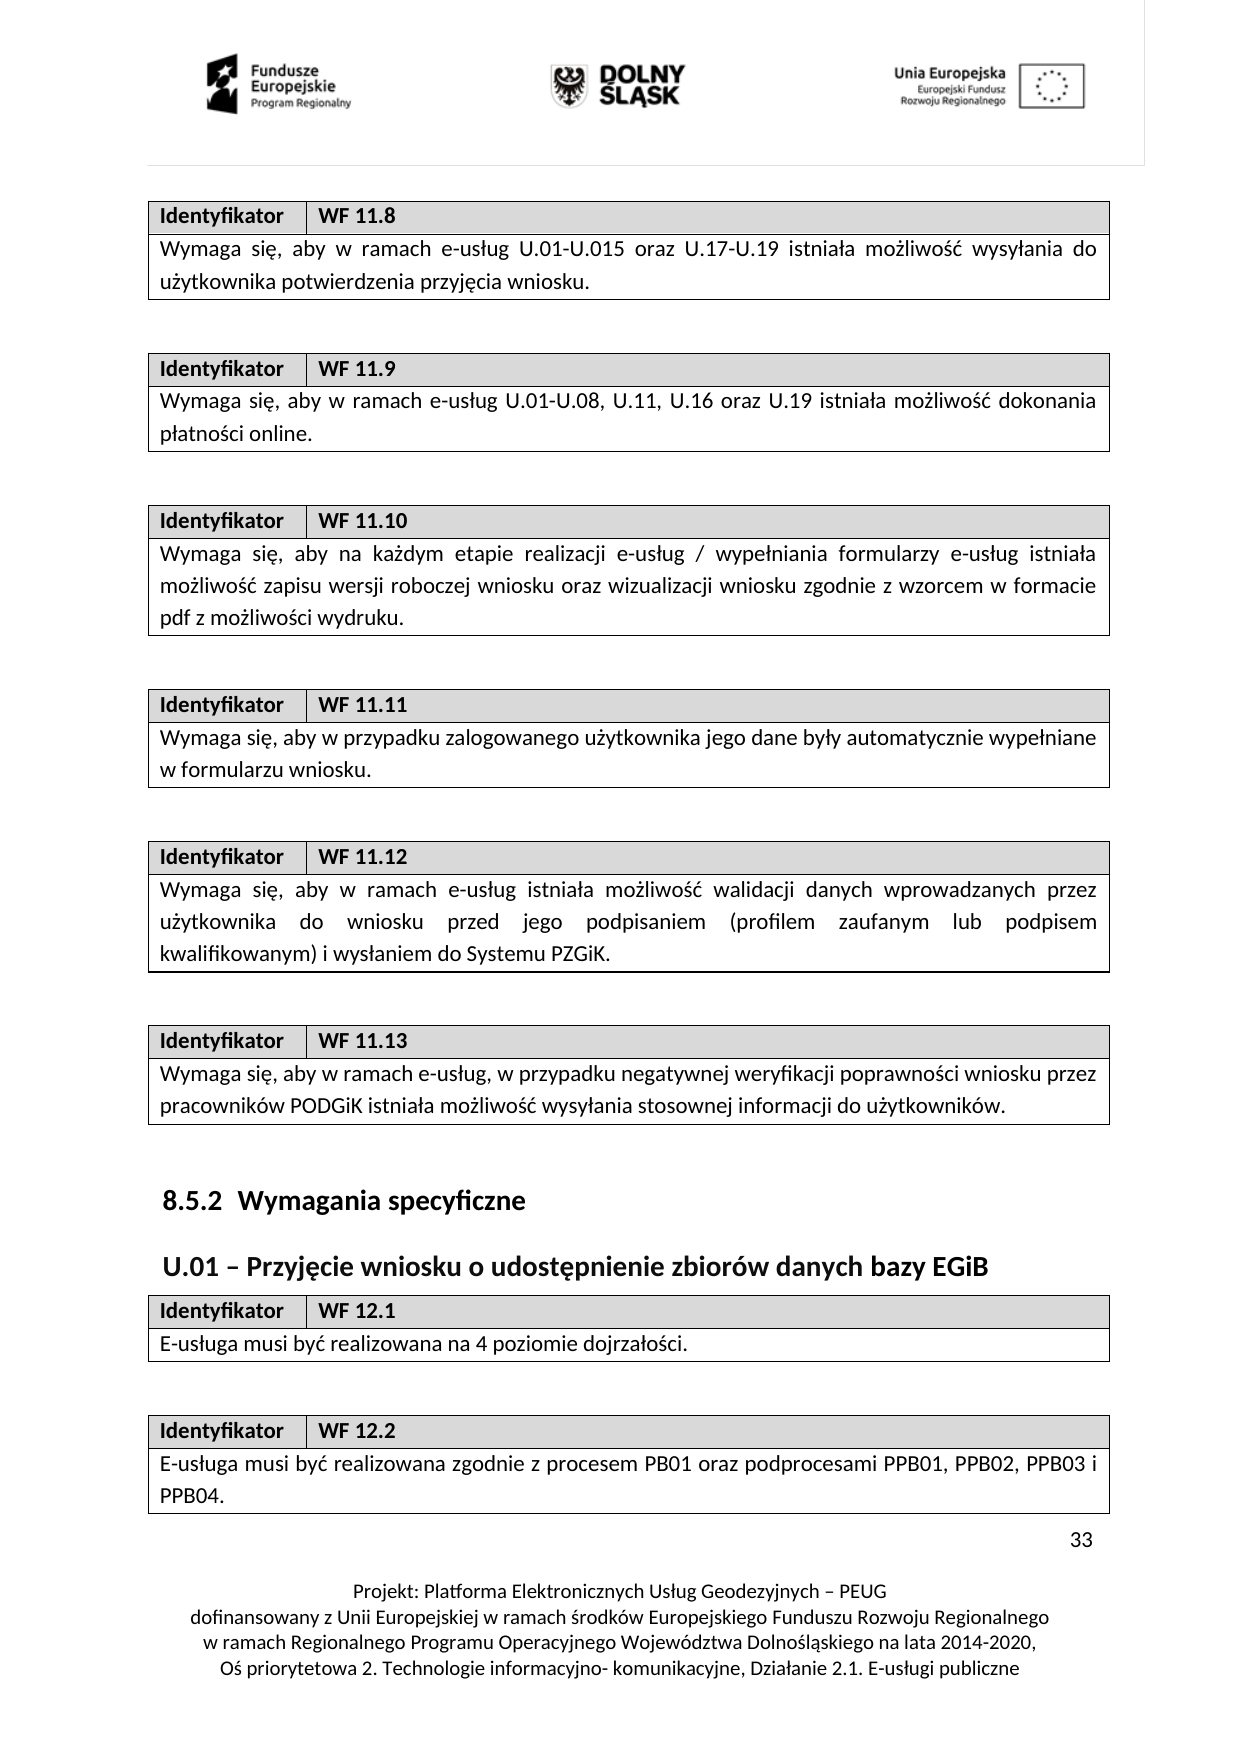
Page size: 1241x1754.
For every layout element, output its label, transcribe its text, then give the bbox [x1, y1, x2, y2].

table_header Identyfikator [149, 690, 306, 722]
table_header WF 11.011 [307, 690, 1109, 722]
picture [147, 0, 1145, 167]
table_header WF 12.001 [307, 1296, 1109, 1328]
table_cell Wymaga się, aby w ramach e-usług U.01-U.015 oraz U.17-U.19 istniała możliwość wysyłania do użytkownika potwierdzenia przyjęcia wniosku. [149, 235, 1109, 299]
table_header WF 11.012 [307, 842, 1109, 874]
table_header WF 12.002 [307, 1416, 1109, 1448]
table_header WF 11.008 [307, 202, 1109, 233]
table_header Identyfikator [149, 506, 306, 538]
subtitle U.01 – Przyjęcie wniosku o udostępnienie zbiorów danych bazy EGiB [162, 1248, 1093, 1283]
table_header Identyfikator [149, 842, 306, 874]
table_cell E-usługa musi być realizowana zgodnie z procesem PB01 oraz podprocesami PPB01, PPB02, PPB03 i PPB04. [149, 1449, 1109, 1513]
table_header Identyfikator [149, 1296, 306, 1328]
table_header Identyfikator [149, 354, 306, 386]
table_cell E-usługa musi być realizowana na 4 poziomie dojrzałości. [149, 1329, 1109, 1361]
table_cell Wymaga się, aby w ramach e-usług istniała możliwość walidacji danych wprowadzanych przez użytkownika do wniosku przed jego podpisaniem (profilem zaufanym lub podpisem kwalifikowanym) i wysłaniem do Systemu PZGiK. [149, 875, 1109, 971]
table_header WF 11.013 [307, 1026, 1109, 1058]
table_header Identyfikator [149, 202, 306, 233]
subtitle Wymagania specyficzne [162, 1182, 1093, 1217]
table_cell Wymaga się, aby w ramach e-usług, w przypadku negatywnej weryfikacji poprawności wniosku przez pracowników PODGiK istniała możliwość wysyłania stosownej informacji do użytkowników. [149, 1059, 1109, 1123]
table_header Identyfikator [149, 1416, 306, 1448]
table_header WF 11.009 [307, 354, 1109, 386]
table_cell Wymaga się, aby w przypadku zalogowanego użytkownika jego dane były automatycznie wypełniane w formularzu wniosku. [149, 723, 1109, 787]
table_header Identyfikator [149, 1026, 306, 1058]
table_cell Wymaga się, aby w ramach e-usług U.01-U.08, U.11, U.16 oraz U.19 istniała możliwość dokonania płatności online. [149, 387, 1109, 451]
table_cell Wymaga się, aby na każdym etapie realizacji e-usług / wypełniania formularzy e-usług istniała możliwość zapisu wersji roboczej wniosku oraz wizualizacji wniosku zgodnie z wzorcem w formacie pdf z możliwości wydruku. [149, 539, 1109, 635]
table_header WF 11.010 [307, 506, 1109, 538]
